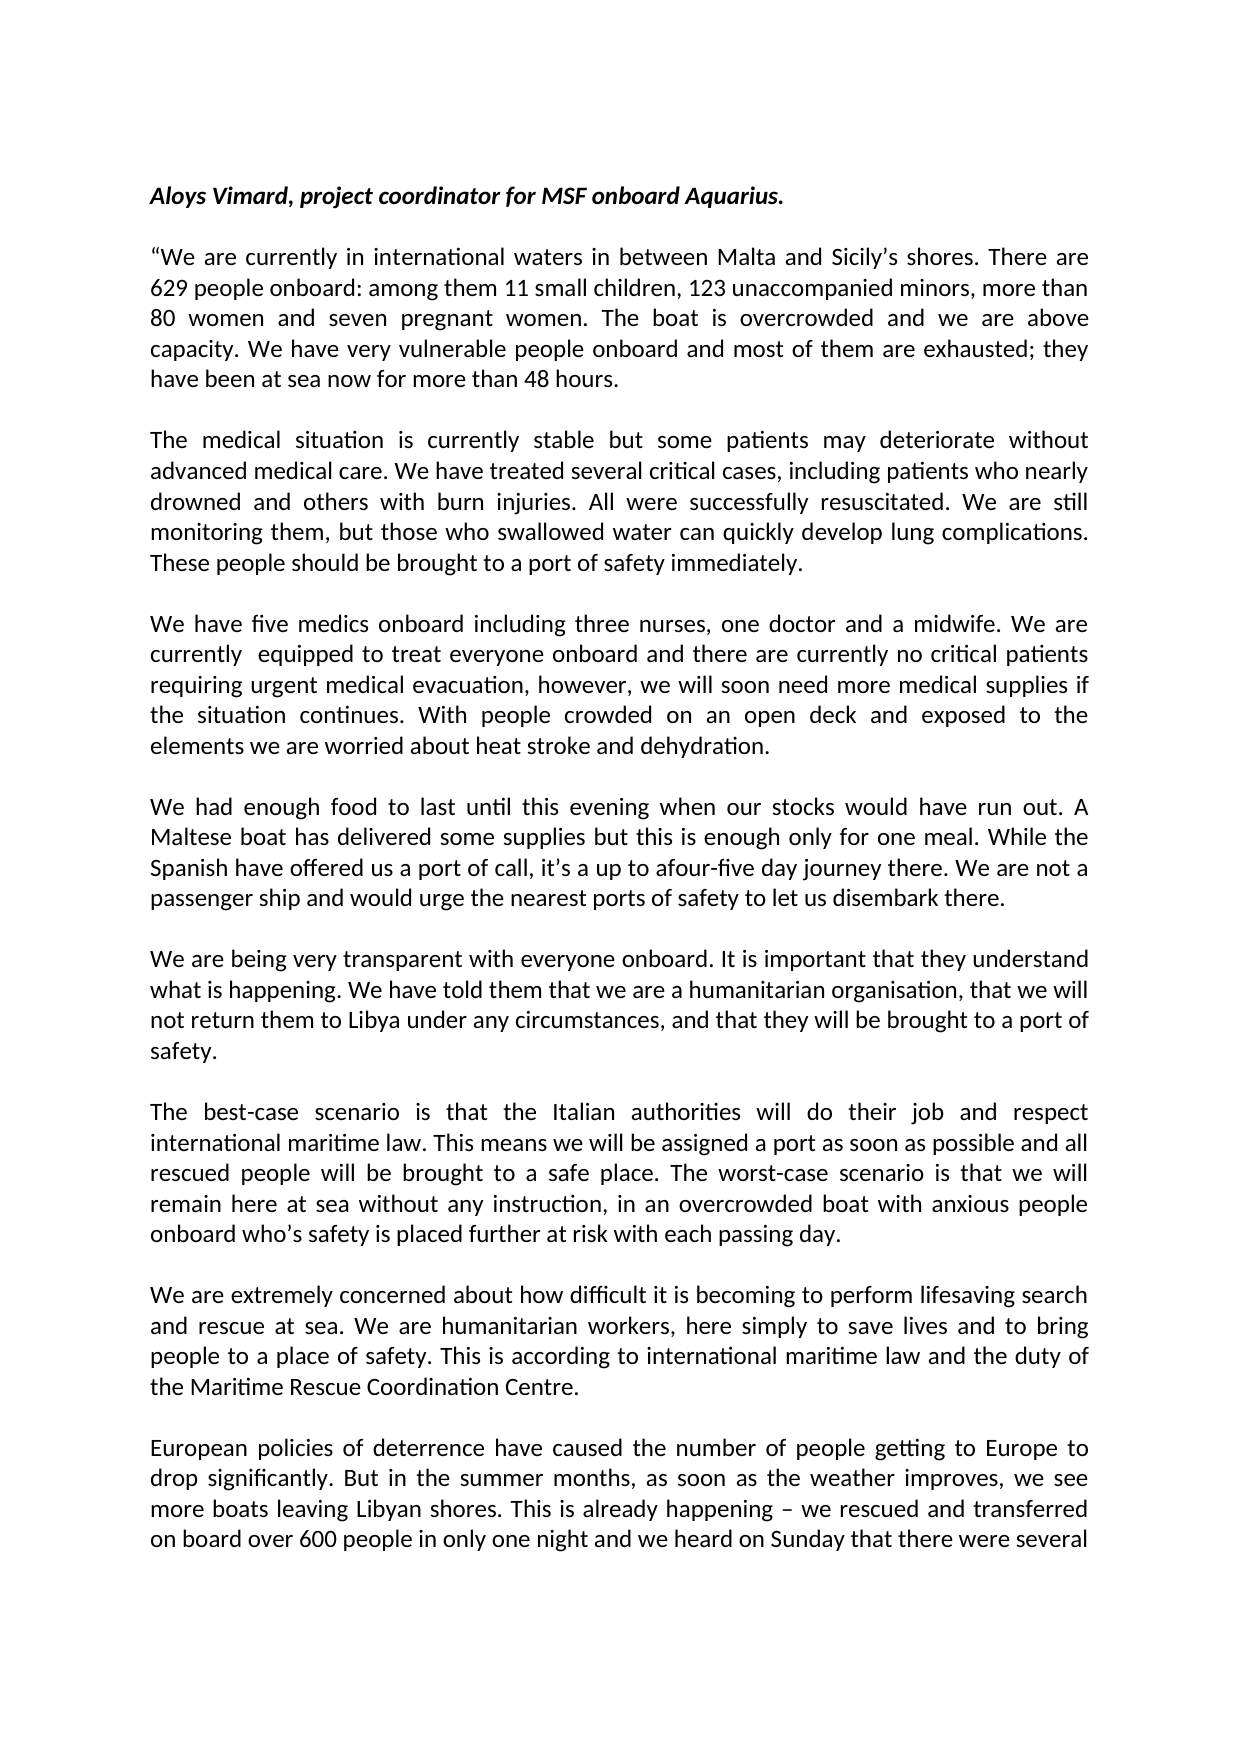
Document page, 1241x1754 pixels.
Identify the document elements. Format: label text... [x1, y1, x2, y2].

text Aloys Vimard, project coordinator for MSF onboard Aquarius. [150, 181, 1090, 211]
text We have five medics onboard including three nurses, one doctor and a midwife. We are currently equipped to treat everyone onboard and there are currently no critical patients requiring urgent medical evacuation, however, we will soon need more medical supplies if the situation continues. With people crowded on an open deck and exposed to the elements we are worried about heat stroke and dehydration. [150, 608, 1090, 760]
text We are being very transparent with everyone onboard. It is important that they understand what is happening. We have told them that we are a humanitarian organisation, that we will not return them to Libya under any circumstances, and that they will be brought to a port of safety. [150, 943, 1090, 1066]
text We are extremely concerned about how difficult it is becoming to perform lifesaving search and rescue at sea. We are humanitarian workers, here simply to save lives and to bring people to a place of safety. This is according to international maritime law and the duty of the Maritime Rescue Coordination Centre. [150, 1279, 1090, 1401]
text We had enough food to last until this evening when our stocks would have run out. A Maltese boat has delivered some supplies but this is enough only for one meal. While the Spanish have offered us a port of call, it’s a up to afour-five day journey there. We are not a passenger ship and would urge the nearest ports of safety to let us disembark there. [150, 791, 1090, 913]
text The medical situation is currently stable but some patients may deteriorate without advanced medical care. We have treated several critical cases, including patients who nearly drowned and others with burn injuries. All were successfully resuscitated. We are still monitoring them, but those who swallowed water can quickly develop lung complications. These people should be brought to a port of safety immediately. [150, 425, 1090, 577]
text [150, 1432, 1090, 1554]
text The best-case scenario is that the Italian authorities will do their job and respect international maritime law. This means we will be assigned a port as soon as possible and all rescued people will be brought to a safe place. The worst-case scenario is that we will remain here at sea without any instruction, in an overcrowded boat with anxious people onboard who’s safety is placed further at risk with each passing day. [150, 1096, 1090, 1249]
text “We are currently in international waters in between Malta and Sicily’s shores. There are 629 people onboard: among them 11 small children, 123 unaccompanied minors, more than 80 women and seven pregnant women. The boat is overcrowded and we are above capacity. We have very vulnerable people onboard and most of them are exhausted; they have been at sea now for more than 48 hours. [150, 242, 1090, 394]
